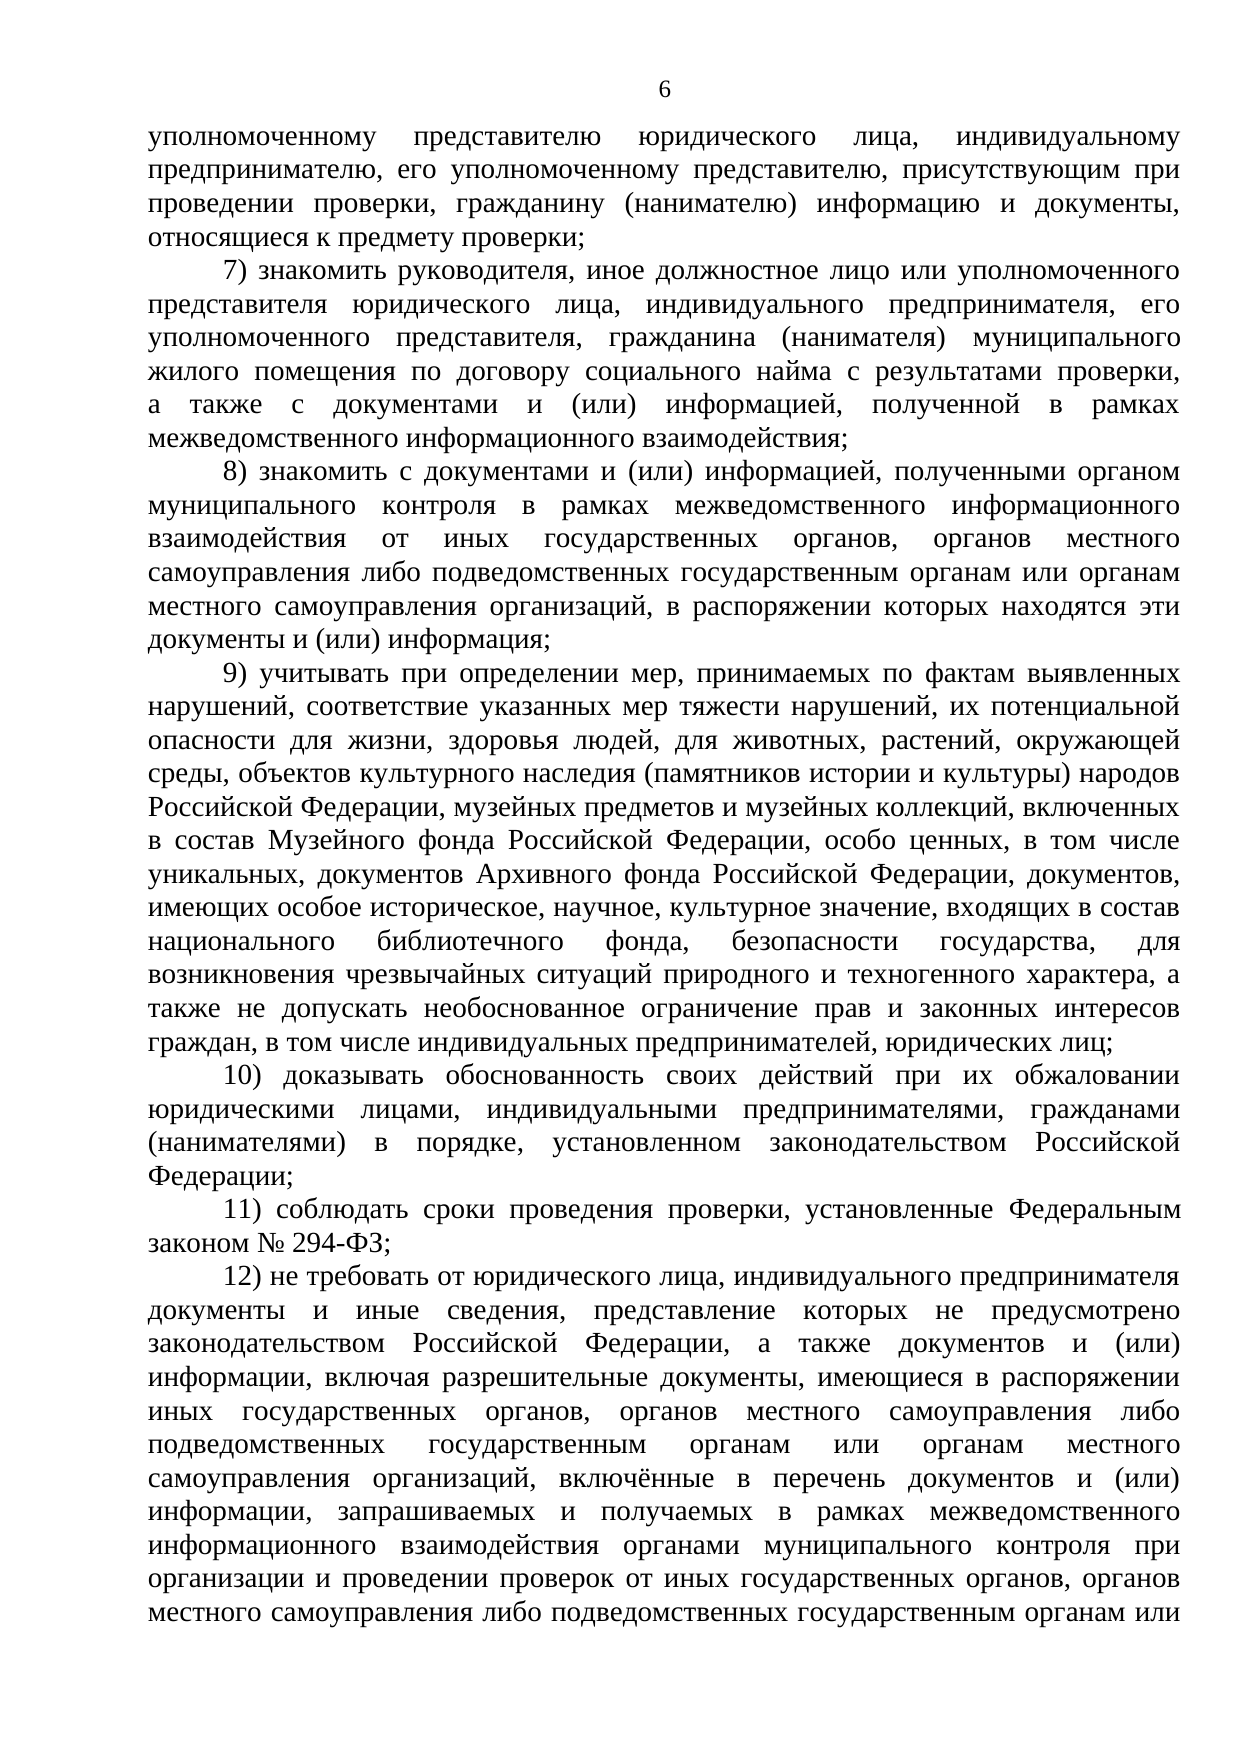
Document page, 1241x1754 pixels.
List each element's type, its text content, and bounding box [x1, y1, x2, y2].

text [148, 1258, 1181, 1627]
text 10) доказывать обоснованность своих действий при их обжаловании юридическими лицами, индивидуальными предпринимателями, гражданами (нанимателями) в порядке, установленном законодательством Российской Федерации; [148, 1057, 1181, 1191]
text 9) учитывать при определении мер, принимаемых по фактам выявленных нарушений, соответствие указанных мер тяжести нарушений, их потенциальной опасности для жизни, здоровья людей, для животных, растений, окружающей среды, объектов культурного наследия (памятников истории и культуры) народов Российской Федерации, музейных предметов и музейных коллекций, включенных в состав Музейного фонда Российской Федерации, особо ценных, в том числе уникальных, документов Архивного фонда Российской Федерации, документов, имеющих особое историческое, научное, культурное значение, входящих в состав национального библиотечного фонда, безопасности государства, для возникновения чрезвычайных ситуаций природного и техногенного характера, а также не допускать необоснованное ограничение прав и законных интересов граждан, в том числе индивидуальных предпринимателей, юридических лиц; [148, 655, 1181, 1057]
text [148, 118, 1181, 252]
text 7) знакомить руководителя, иное должностное лицо или уполномоченного представителя юридического лица, индивидуального предпринимателя, его уполномоченного представителя, гражданина (нанимателя) муниципального жилого помещения по договору социального найма с результатами проверки, а также с документами и (или) информацией, полученной в рамках межведомственного информационного взаимодействия; [148, 252, 1181, 453]
text 11) соблюдать сроки проведения проверки, установленные Федеральным законом № 294-ФЗ; [148, 1191, 1181, 1258]
text 8) знакомить с документами и (или) информацией, полученными органом муниципального контроля в рамках межведомственного информационного взаимодействия от иных государственных органов, органов местного самоуправления либо подведомственных государственным органам или органам местного самоуправления организаций, в распоряжении которых находятся эти документы и (или) информация; [148, 453, 1181, 655]
